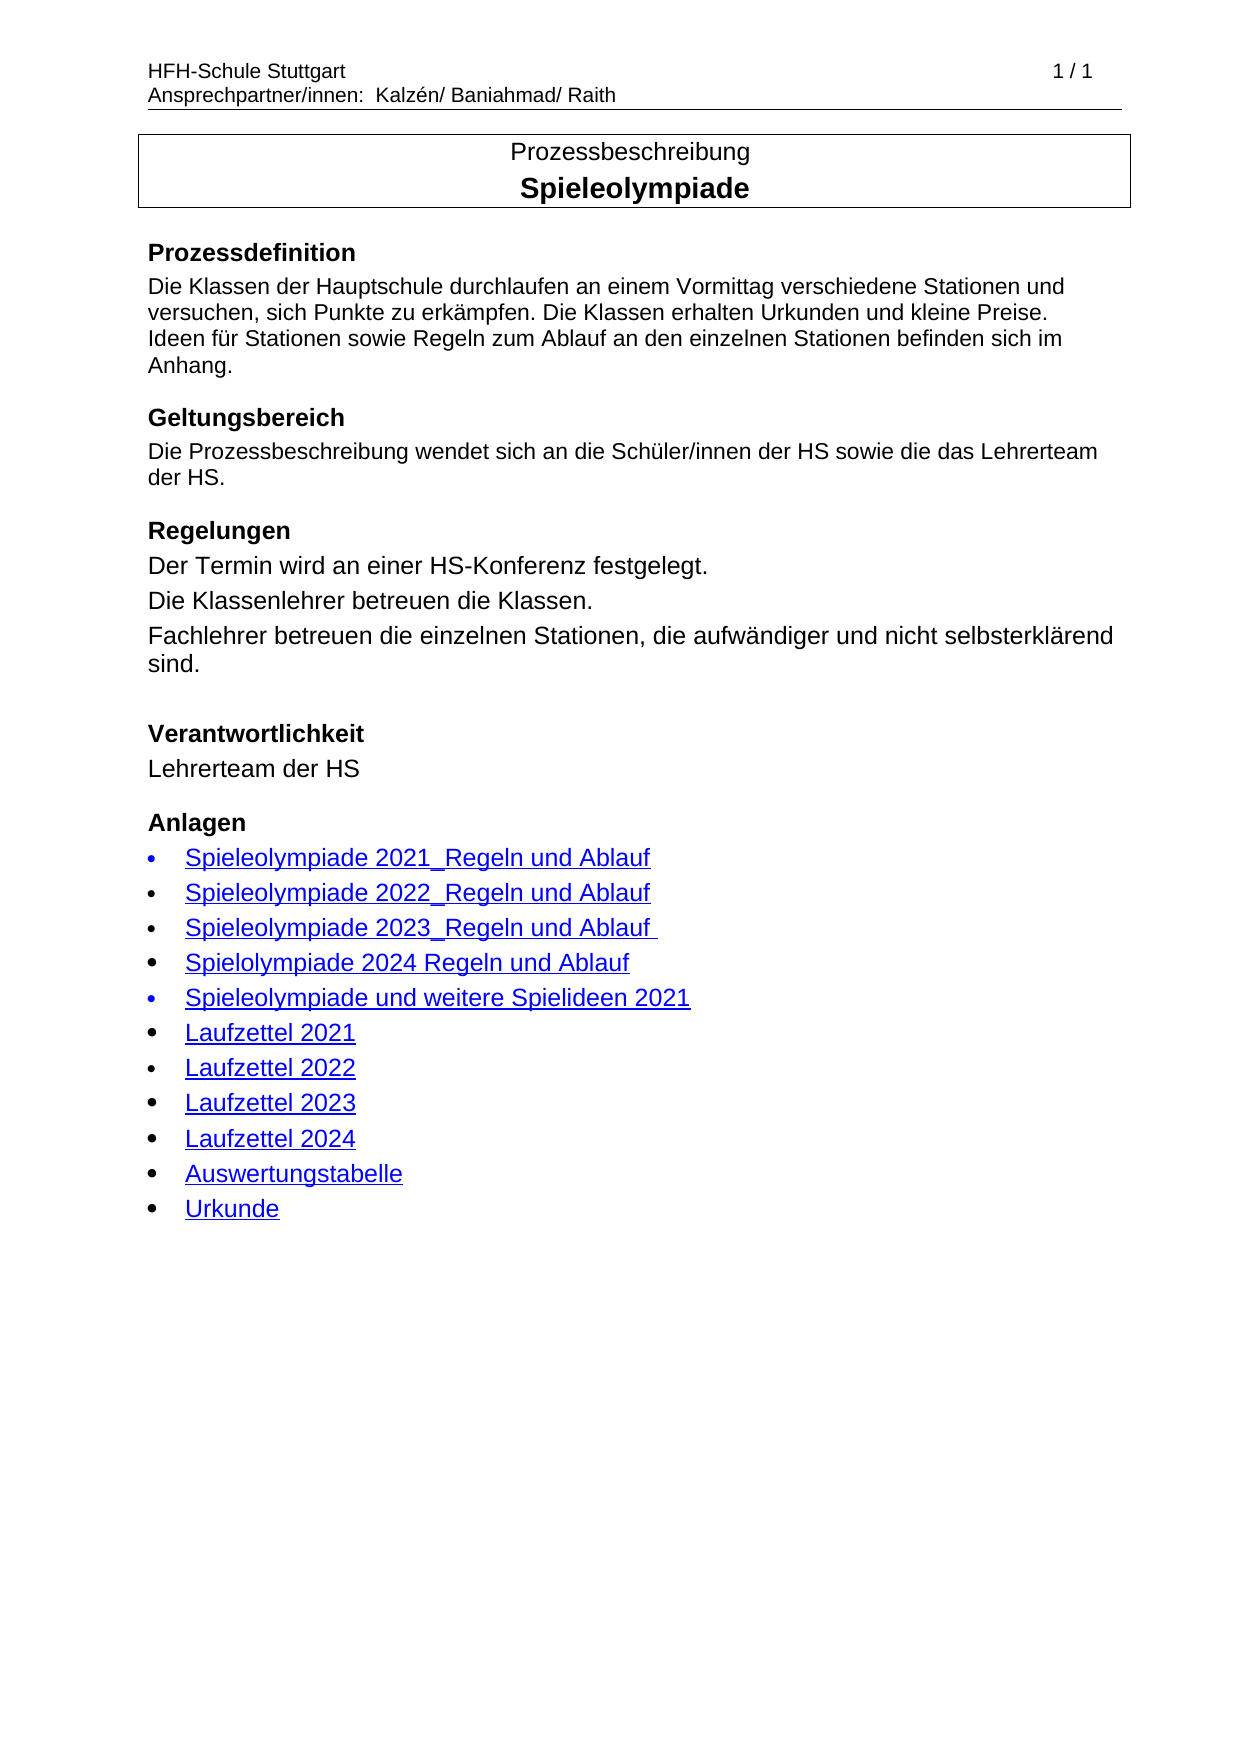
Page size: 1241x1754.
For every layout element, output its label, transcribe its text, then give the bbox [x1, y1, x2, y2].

list Laufzettel 2024 [148, 1123, 1122, 1152]
text Ideen für Stationen sowie Regeln zum Ablauf an den einzelnen Stationen befinden sich im Anhang. [148, 325, 1122, 378]
text Anlagen [148, 808, 1122, 837]
list Laufzettel 2021 [148, 1018, 1122, 1047]
list Spieleolympiade und weitere Spielideen 2021 [148, 983, 1122, 1012]
list Spielolympiade 2024 Regeln und Ablauf [148, 948, 1122, 977]
text Fachlehrer betreuen die einzelnen Stationen, die aufwändiger und nicht selbsterklärend sind. [148, 621, 1122, 678]
text Der Termin wird an einer HS-Konferenz festgelegt. [148, 551, 1122, 579]
list Laufzettel 2023 [148, 1088, 1122, 1117]
list Auswertungstabelle [148, 1159, 1122, 1187]
text Prozessdefinition [148, 238, 1122, 266]
text Prozessbeschreibung Spieleolympiade [139, 135, 1130, 207]
list Urkunde [148, 1194, 1122, 1223]
list Spieleolympiade 2021_Regeln und Ablauf [148, 843, 1122, 872]
text Die Prozessbeschreibung wendet sich an die Schüler/innen der HS sowie die das Lehrerteam der HS. [148, 438, 1122, 491]
text Verantwortlichkeit [148, 719, 1122, 748]
text Lehrerteam der HS [148, 754, 1122, 783]
text Die Klassenlehrer betreuen die Klassen. [148, 586, 1122, 614]
text Die Klassen der Hauptschule durchlaufen an einem Vormittag verschiedene Stationen und versuchen, sich Punkte zu erkämpfen. Die Klassen erhalten Urkunden und kleine Preise. [148, 273, 1122, 325]
list Laufzettel 2022 [148, 1053, 1122, 1082]
list Spieleolympiade 2023_Regeln und Ablauf [148, 913, 1122, 942]
text Geltungsbereich [148, 403, 1122, 432]
text Regelungen [148, 516, 1122, 544]
list Spieleolympiade 2022_Regeln und Ablauf [148, 878, 1122, 907]
